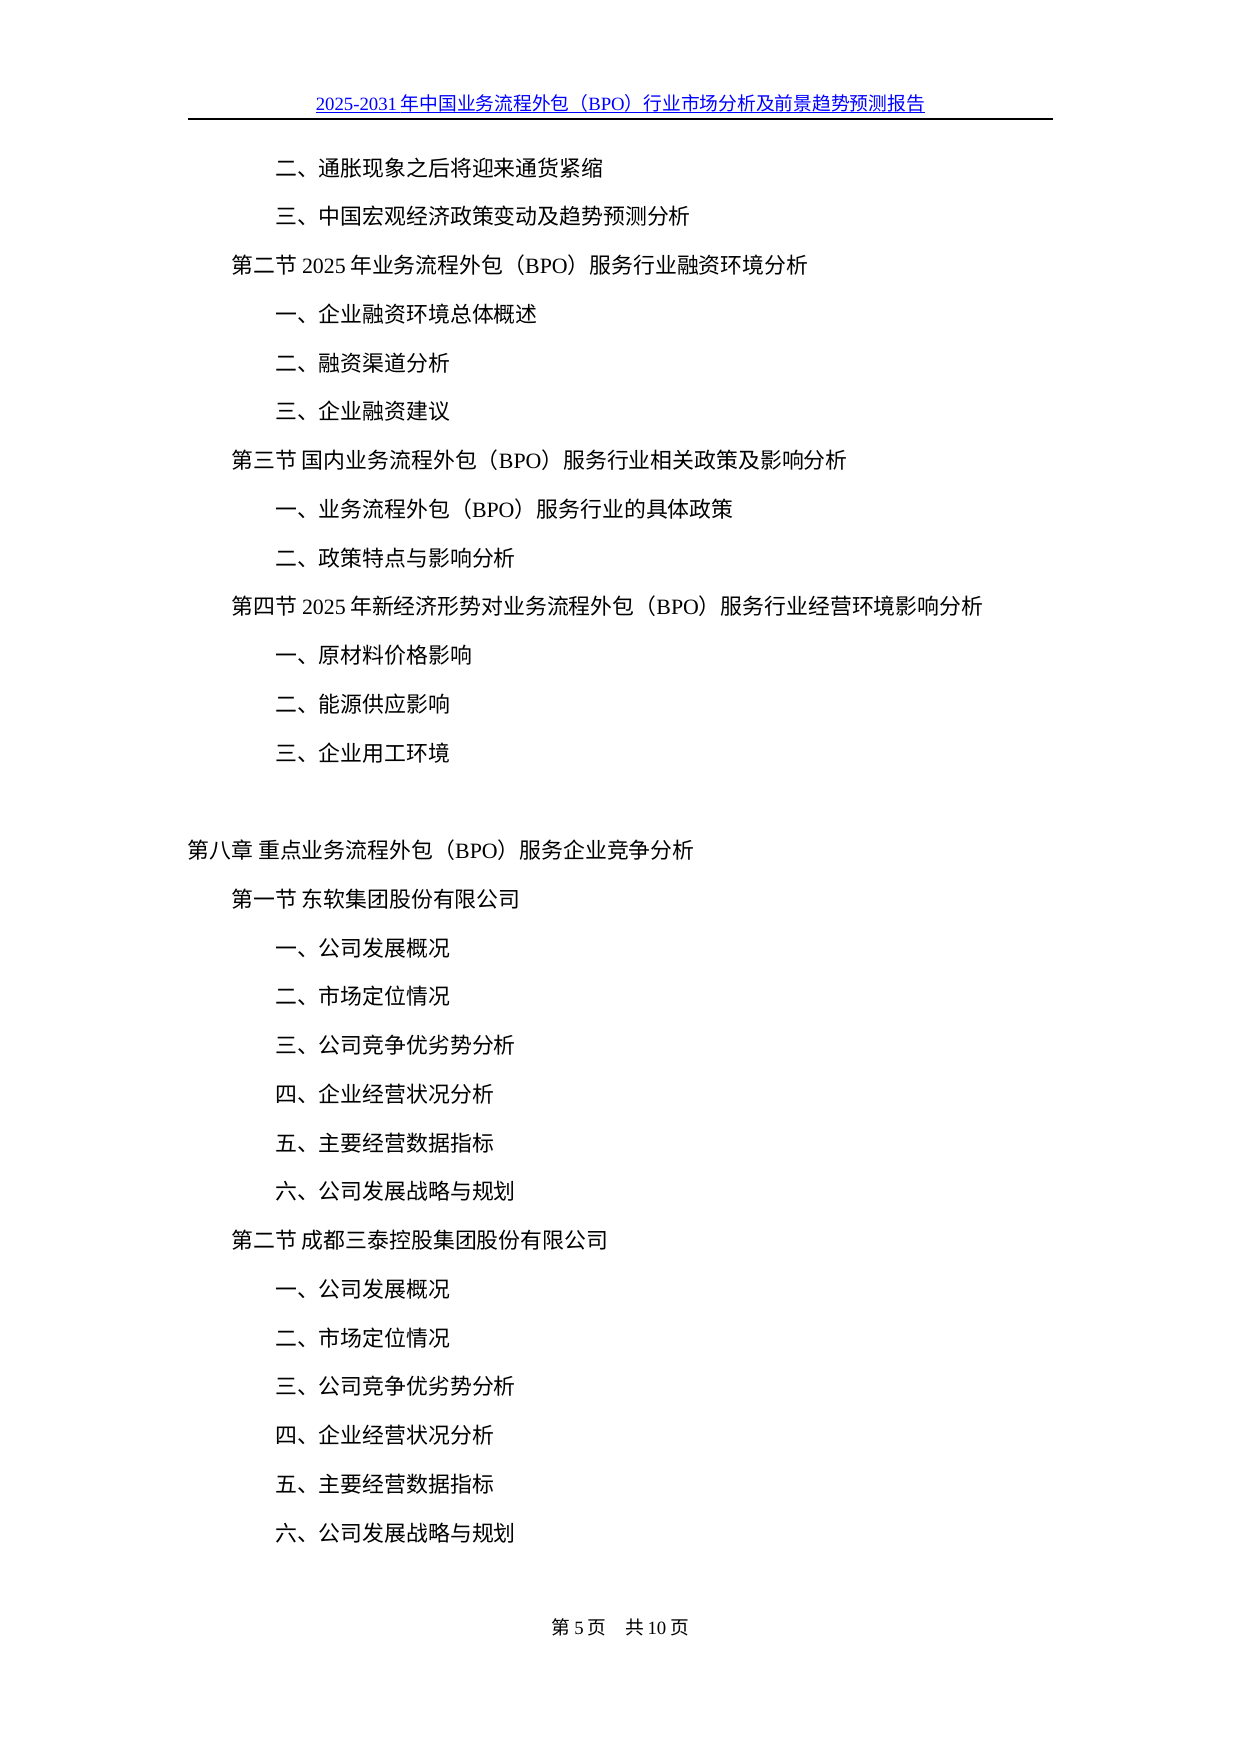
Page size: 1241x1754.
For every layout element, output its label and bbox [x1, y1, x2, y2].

text [187, 150, 1053, 1548]
